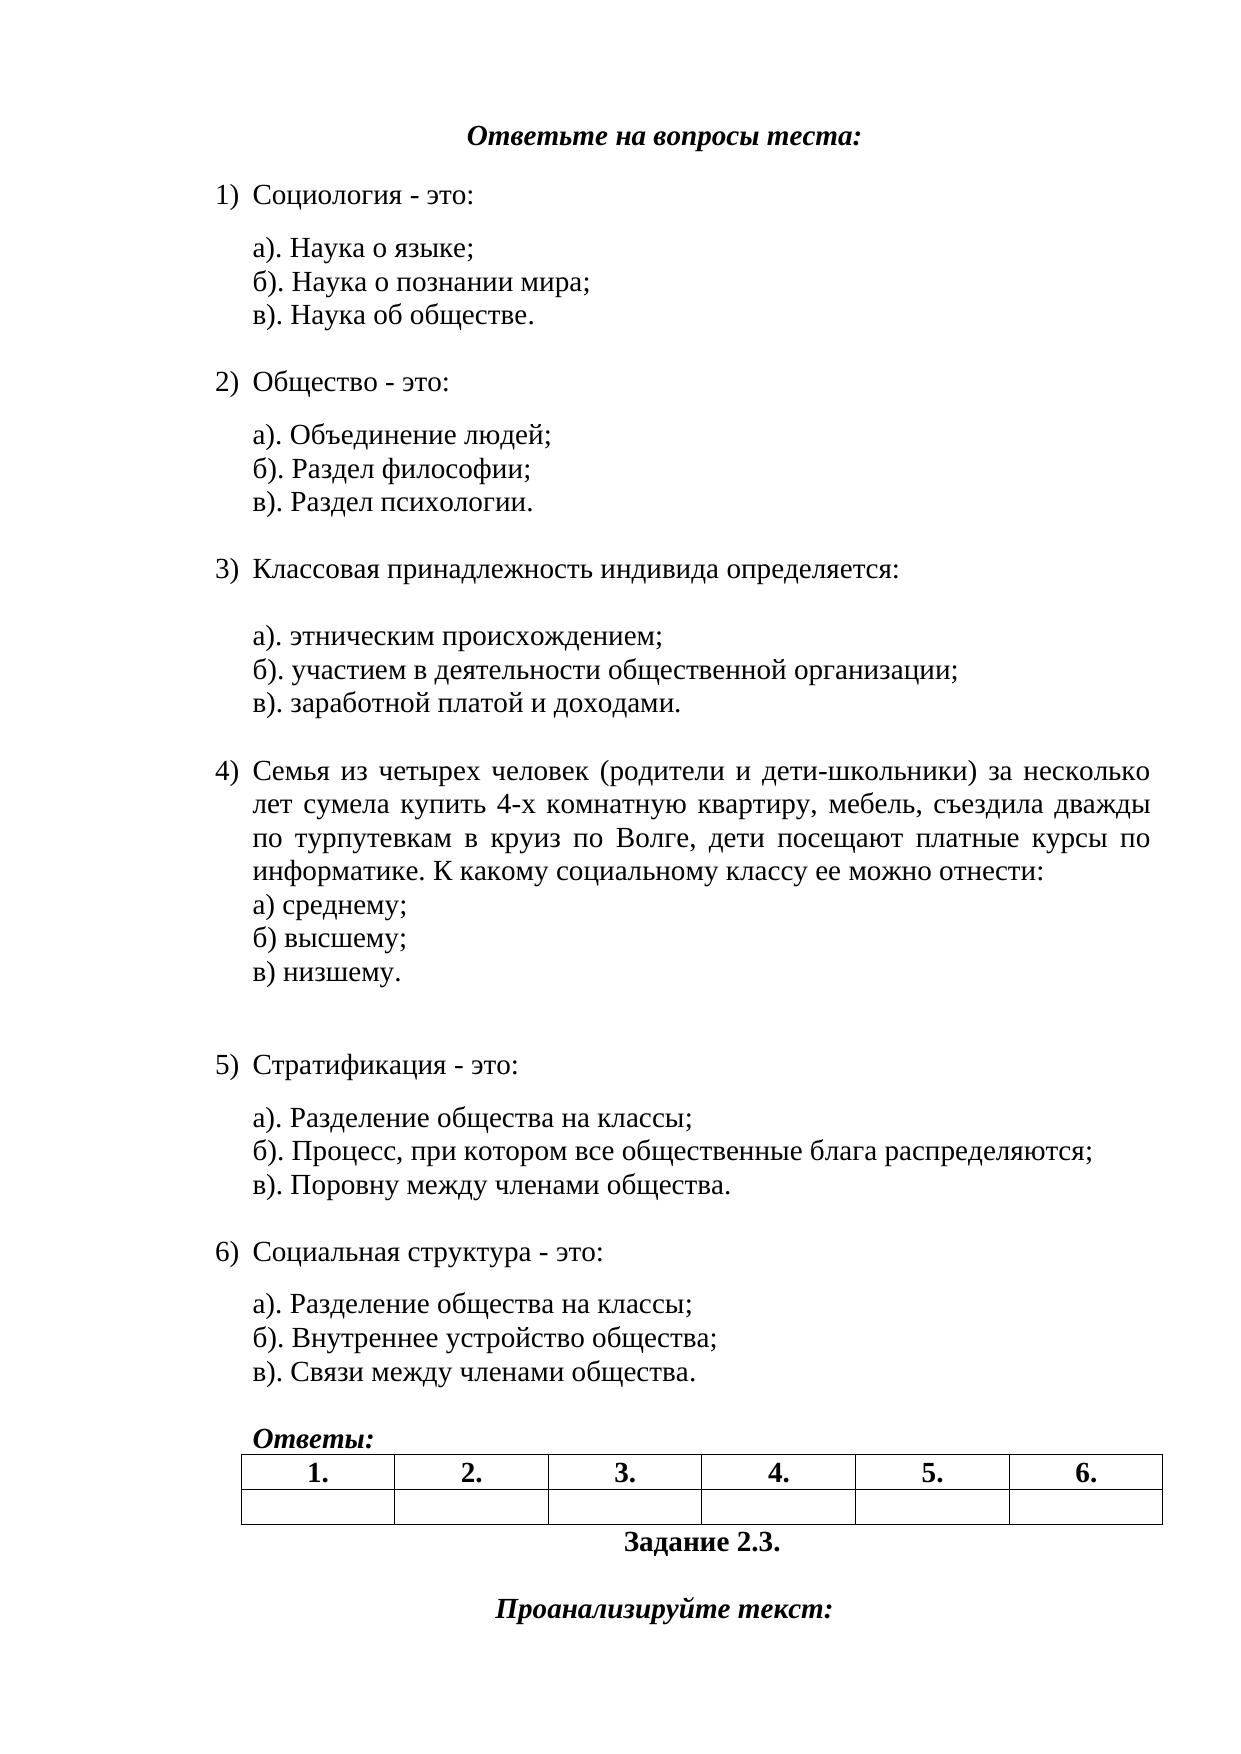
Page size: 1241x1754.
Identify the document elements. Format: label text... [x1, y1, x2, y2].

list Классовая принадлежность индивида определяется: [215, 551, 1152, 585]
text Ответы: [252, 1421, 1152, 1454]
text б). Наука о познании мира; [252, 264, 1152, 297]
text в) низшему. [252, 954, 1152, 987]
text б). участием в деятельности общественной организации; [252, 652, 1152, 686]
table_cell [395, 1490, 548, 1523]
text Проанализируйте текст: [177, 1592, 1152, 1625]
text Задание 2.3. [252, 1525, 1152, 1558]
table_cell [856, 1490, 1009, 1523]
text а). Разделение общества на классы; [252, 1100, 1152, 1133]
table_header 5. [856, 1455, 1009, 1489]
table_header 6. [1010, 1455, 1162, 1489]
list Социальная структура - это: [215, 1234, 1152, 1267]
text а). Наука о языке; [252, 230, 1152, 264]
text б) высшему; [252, 920, 1152, 954]
list Семья из четырех человек (родители и дети-школьники) за несколько лет сумела купить 4-х комнатную квартиру, мебель, съездила дважды по турпутевкам в круиз по Волге, дети посещают платные курсы по информатике. К какому социальному классу ее можно отнести: [215, 753, 1152, 887]
text а). Разделение общества на классы; [252, 1287, 1152, 1320]
text в). Наука об обществе. [252, 297, 1152, 331]
text а). этническим происхождением; [252, 618, 1152, 652]
text б). Раздел философии; [252, 451, 1152, 484]
list Стратификация - это: [215, 1047, 1152, 1080]
table_cell [1010, 1490, 1162, 1523]
text в). Поровну между членами общества. [252, 1167, 1152, 1200]
text а) среднему; [252, 887, 1152, 920]
list Общество - это: [215, 364, 1152, 398]
text Ответьте на вопросы теста: [177, 118, 1152, 152]
text б). Процесс, при котором все общественные блага распределяются; [252, 1133, 1152, 1167]
table_cell [702, 1490, 855, 1523]
table_header 4. [702, 1455, 855, 1489]
text а). Объединение людей; [252, 417, 1152, 451]
table_cell [242, 1490, 394, 1523]
table_header 3. [549, 1455, 701, 1489]
text б). Внутреннее устройство общества; [252, 1320, 1152, 1354]
table_cell [549, 1490, 701, 1523]
table_header 2. [395, 1455, 548, 1489]
text в). заработной платой и доходами. [252, 686, 1152, 719]
text в). Раздел психологии. [252, 484, 1152, 518]
table_header 1. [242, 1455, 394, 1489]
text в). Связи между членами общества. [252, 1354, 1152, 1387]
list Социология - это: [215, 177, 1152, 211]
